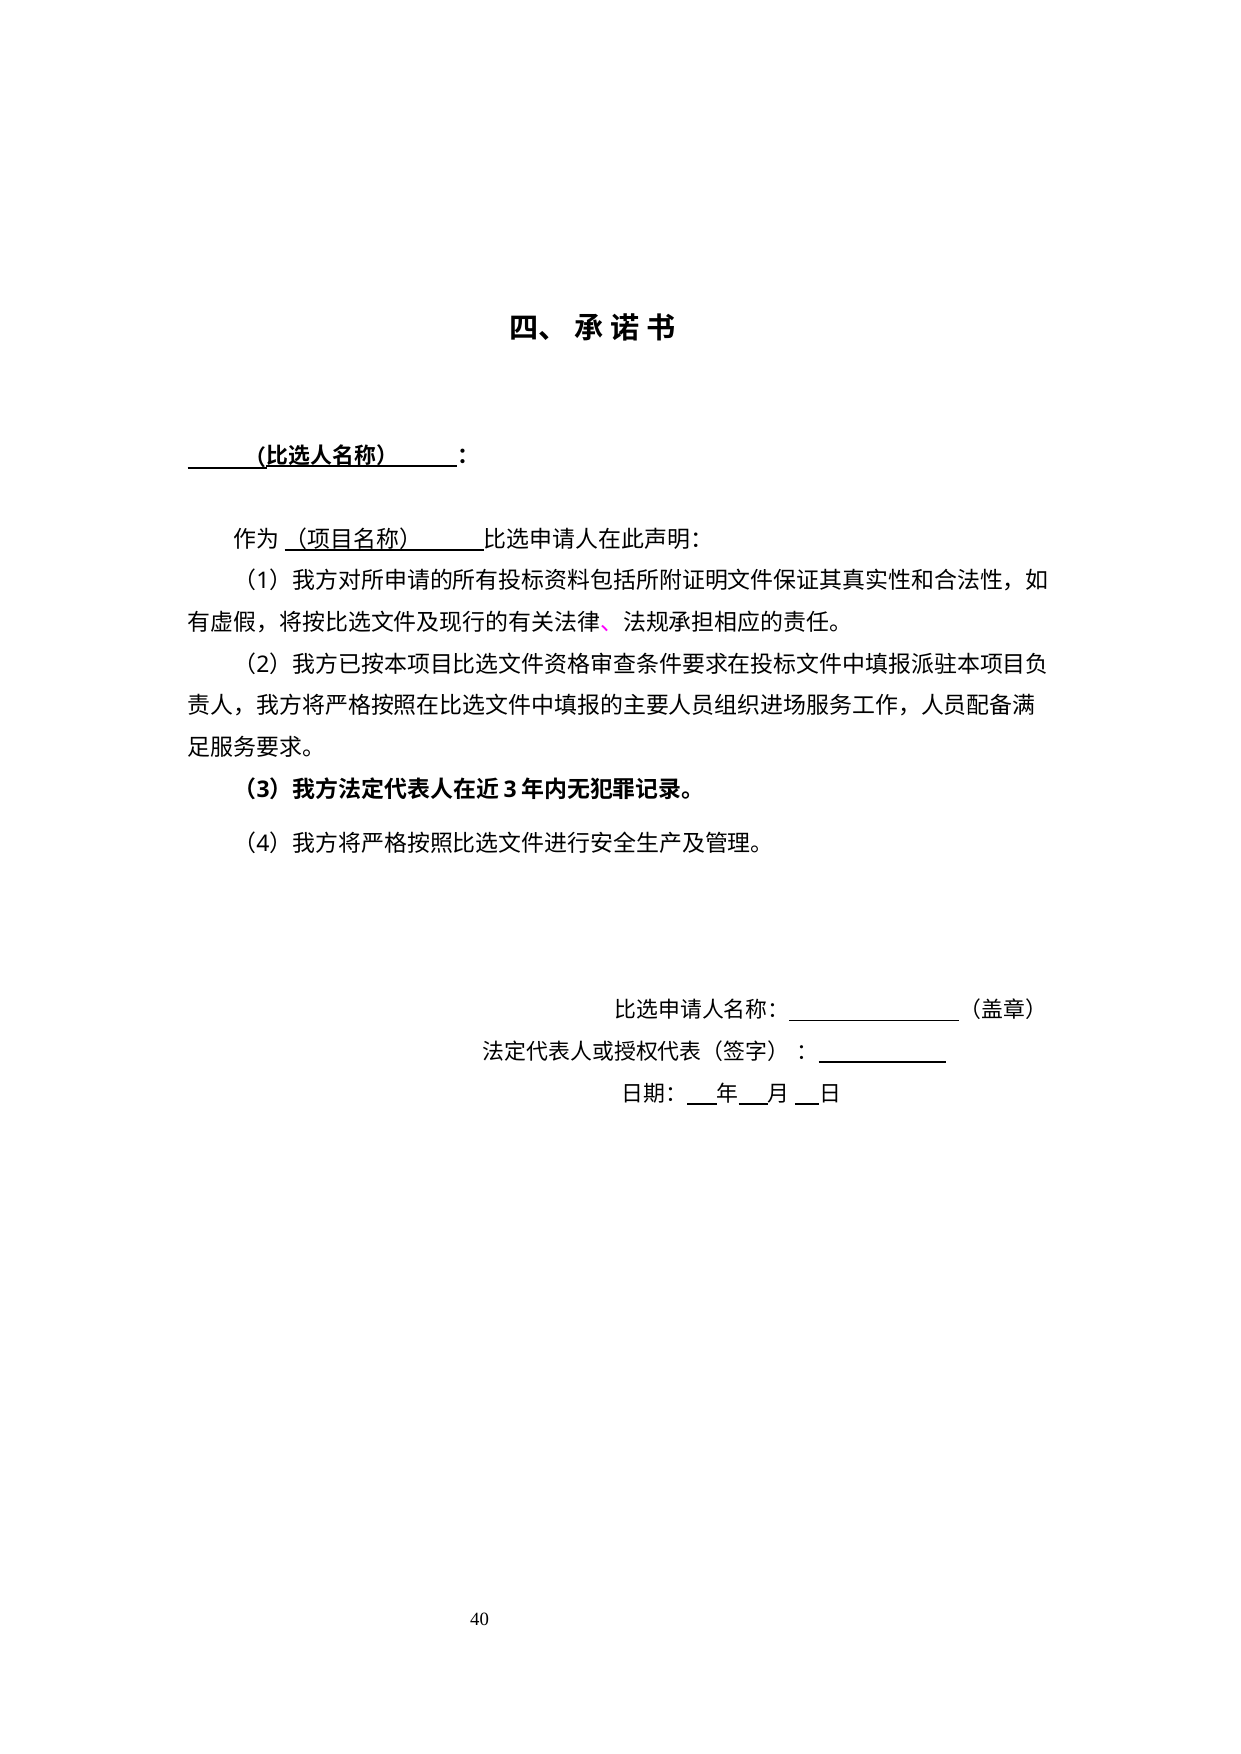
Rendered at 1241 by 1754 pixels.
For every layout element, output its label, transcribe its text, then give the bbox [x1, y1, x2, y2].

text 法定代表人或授权代表（签字） ： [243, 1026, 1046, 1068]
text （1）我方对所申请的所有投标资料包括所附证明文件保证其真实性和合法性，如有虚假，将按比选文件及现行的有关法律、法规承担相应的责任。 [187, 555, 1053, 639]
text 日期： 年 月 日 [187, 1068, 1053, 1109]
text （比选人名称） ： [187, 430, 647, 472]
text 作为 （项目名称） 比选申请人在此声明： [187, 514, 1053, 555]
text 比选申请人名称： （盖章） [243, 984, 1046, 1026]
text 四、 承 诺 书 [187, 305, 1046, 347]
text （2）我方已按本项目比选文件资格审查条件要求在投标文件中填报派驻本项目负责人，我方将严格按照在比选文件中填报的主要人员组织进场服务工作，人员配备满足服务要求。 [187, 639, 1053, 764]
text （4）我方将严格按照比选文件进行安全生产及管理。 [187, 818, 1053, 859]
text （3）我方法定代表人在近3年内无犯罪记录。 [187, 764, 1053, 805]
